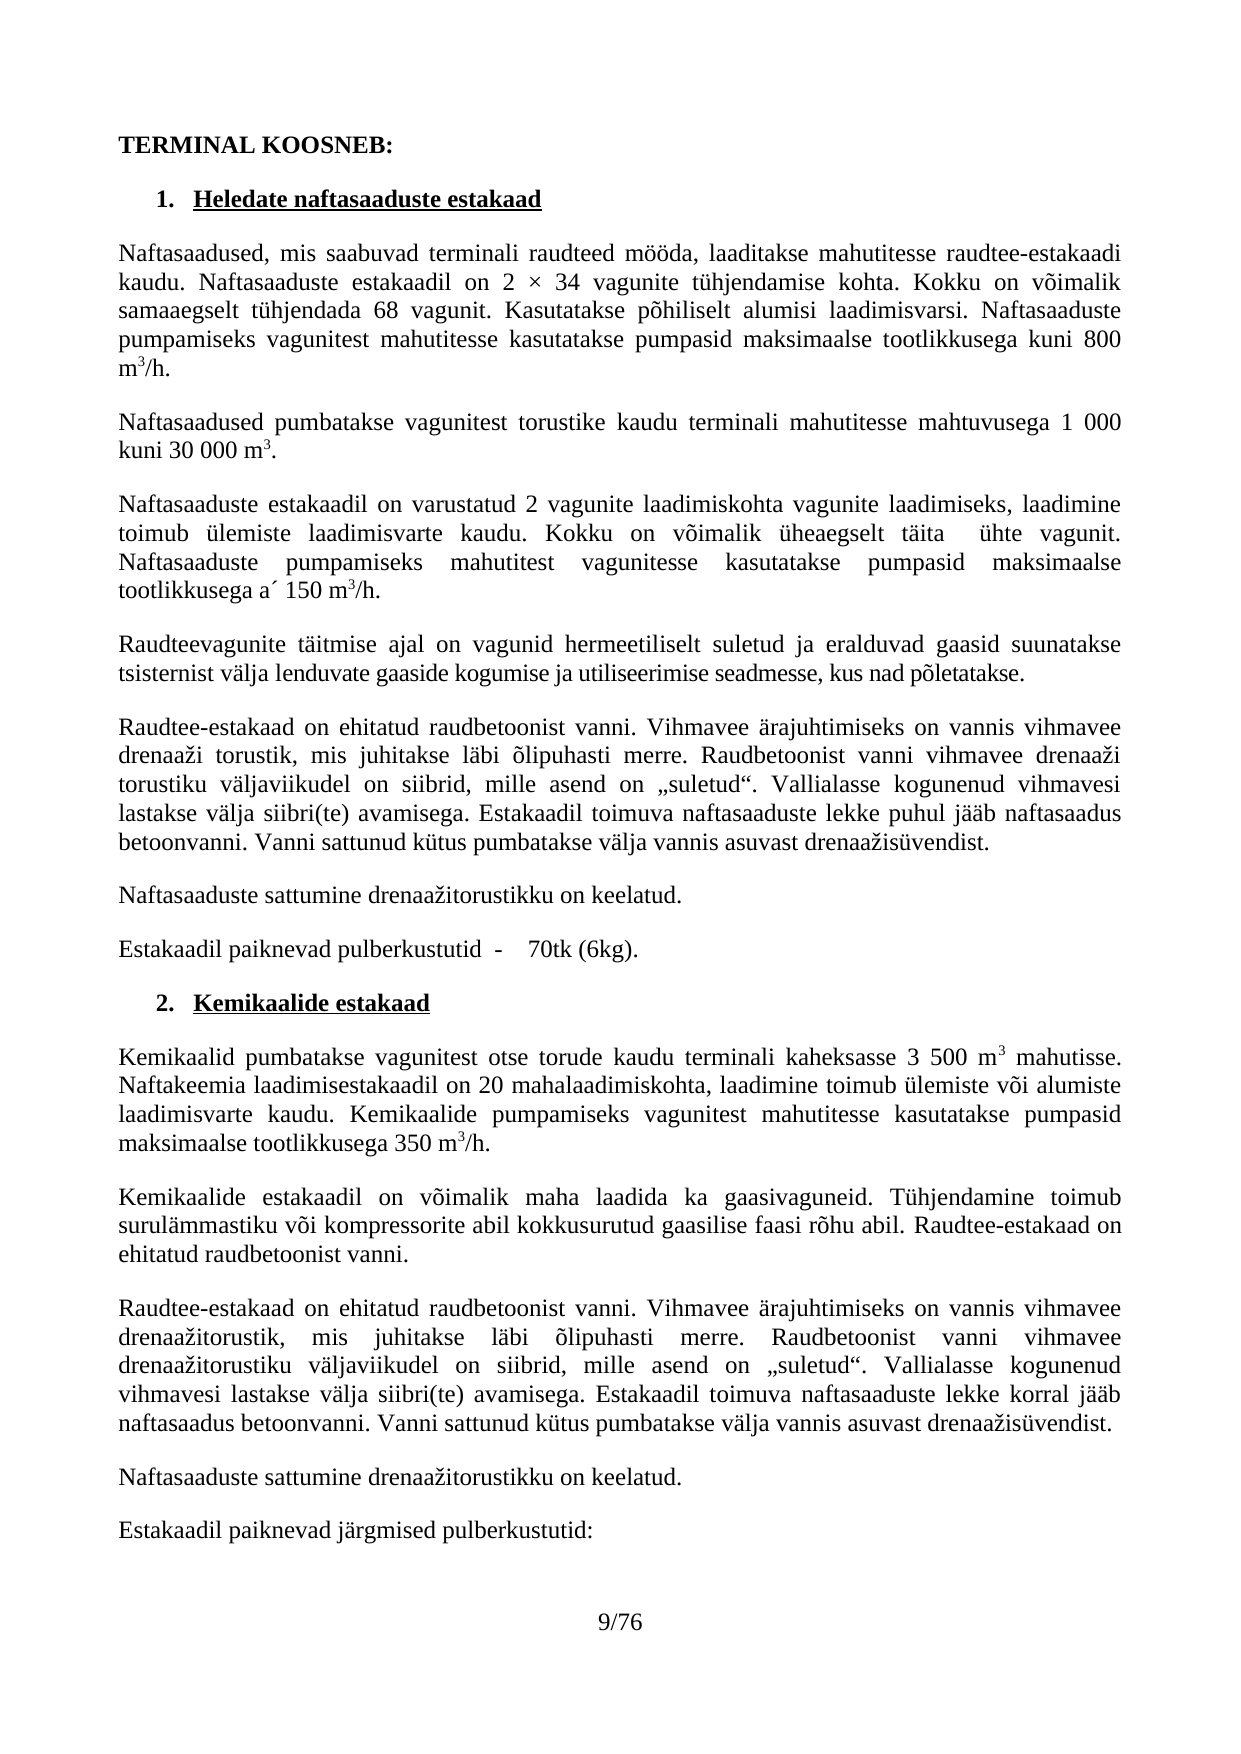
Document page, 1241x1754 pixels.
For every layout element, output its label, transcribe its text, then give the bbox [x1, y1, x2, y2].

text Estakaadil paiknevad järgmised pulberkustutid: [118, 1516, 1122, 1544]
text Naftasaaduste estakaadil on varustatud 2 vagunite laadimiskohta vagunite laadimiseks, laadimine toimub ülemiste laadimisvarte kaudu. Kokku on võimalik üheaegselt täita ühte vagunit. Naftasaaduste pumpamiseks mahutitest vagunitesse kasutatakse pumpasid maksimaalse tootlikkusega a´ 150 m3/h. [118, 489, 1122, 604]
text Naftasaaduste sattumine drenaažitorustikku on keelatud. [118, 881, 1122, 909]
text Naftasaadused pumbatakse vagunitest torustike kaudu terminali mahutitesse mahtuvusega 1 000 kuni 30 000 m3. [118, 407, 1122, 464]
text Naftasaaduste sattumine drenaažitorustikku on keelatud. [118, 1462, 1122, 1491]
text Raudtee-estakaad on ehitatud raudbetoonist vanni. Vihmavee ärajuhtimiseks on vannis vihmavee drenaažitorustik, mis juhitakse läbi õlipuhasti merre. Raudbetoonist vanni vihmavee drenaažitorustiku väljaviikudel on siibrid, mille asend on „suletud“. Vallialasse kogunenud vihmavesi lastakse välja siibri(te) avamisega. Estakaadil toimuva naftasaaduste lekke korral jääb naftasaadus betoonvanni. Vanni sattunud kütus pumbatakse välja vannis asuvast drenaažisüvendist. [118, 1293, 1122, 1437]
text Kemikaalid pumbatakse vagunitest otse torude kaudu terminali kaheksasse 3 500 m3 mahutisse. Naftakeemia laadimisestakaadil on 20 mahalaadimiskohta, laadimine toimub ülemiste või alumiste laadimisvarte kaudu. Kemikaalide pumpamiseks vagunitest mahutitesse kasutatakse pumpasid maksimaalse tootlikkusega 350 m3/h. [118, 1042, 1122, 1157]
list Heledate naftasaaduste estakaad [156, 184, 1122, 213]
text Kemikaalide estakaadil on võimalik maha laadida ka gaasivaguneid. Tühjendamine toimub surulämmastiku või kompressorite abil kokkusurutud gaasilise faasi rõhu abil. Raudtee-estakaad on ehitatud raudbetoonist vanni. [118, 1182, 1122, 1268]
text Raudteevagunite täitmise ajal on vagunid hermeetiliselt suletud ja eralduvad gaasid suunatakse tsisternist välja lenduvate gaaside kogumise ja utiliseerimise seadmesse, kus nad põletatakse. [118, 629, 1122, 687]
text Naftasaadused, mis saabuvad terminali raudteed mööda, laaditakse mahutitesse raudtee-estakaadi kaudu. Naftasaaduste estakaadil on 2 × 34 vagunite tühjendamise kohta. Kokku on võimalik samaaegselt tühjendada 68 vagunit. Kasutatakse põhiliselt alumisi laadimisvarsi. Naftasaaduste pumpamiseks vagunitest mahutitesse kasutatakse pumpasid maksimaalse tootlikkusega kuni 800 m3/h. [118, 238, 1122, 382]
text TERMINAL KOOSNEB: [118, 131, 1122, 159]
list Kemikaalide estakaad [156, 988, 1122, 1017]
text Estakaadil paiknevad pulberkustutid - 70tk (6kg). [118, 934, 1122, 963]
text Raudtee-estakaad on ehitatud raudbetoonist vanni. Vihmavee ärajuhtimiseks on vannis vihmavee drenaaži torustik, mis juhitakse läbi õlipuhasti merre. Raudbetoonist vanni vihmavee drenaaži torustiku väljaviikudel on siibrid, mille asend on „suletud“. Vallialasse kogunenud vihmavesi lastakse välja siibri(te) avamisega. Estakaadil toimuva naftasaaduste lekke puhul jääb naftasaadus betoonvanni. Vanni sattunud kütus pumbatakse välja vannis asuvast drenaažisüvendist. [118, 712, 1122, 856]
